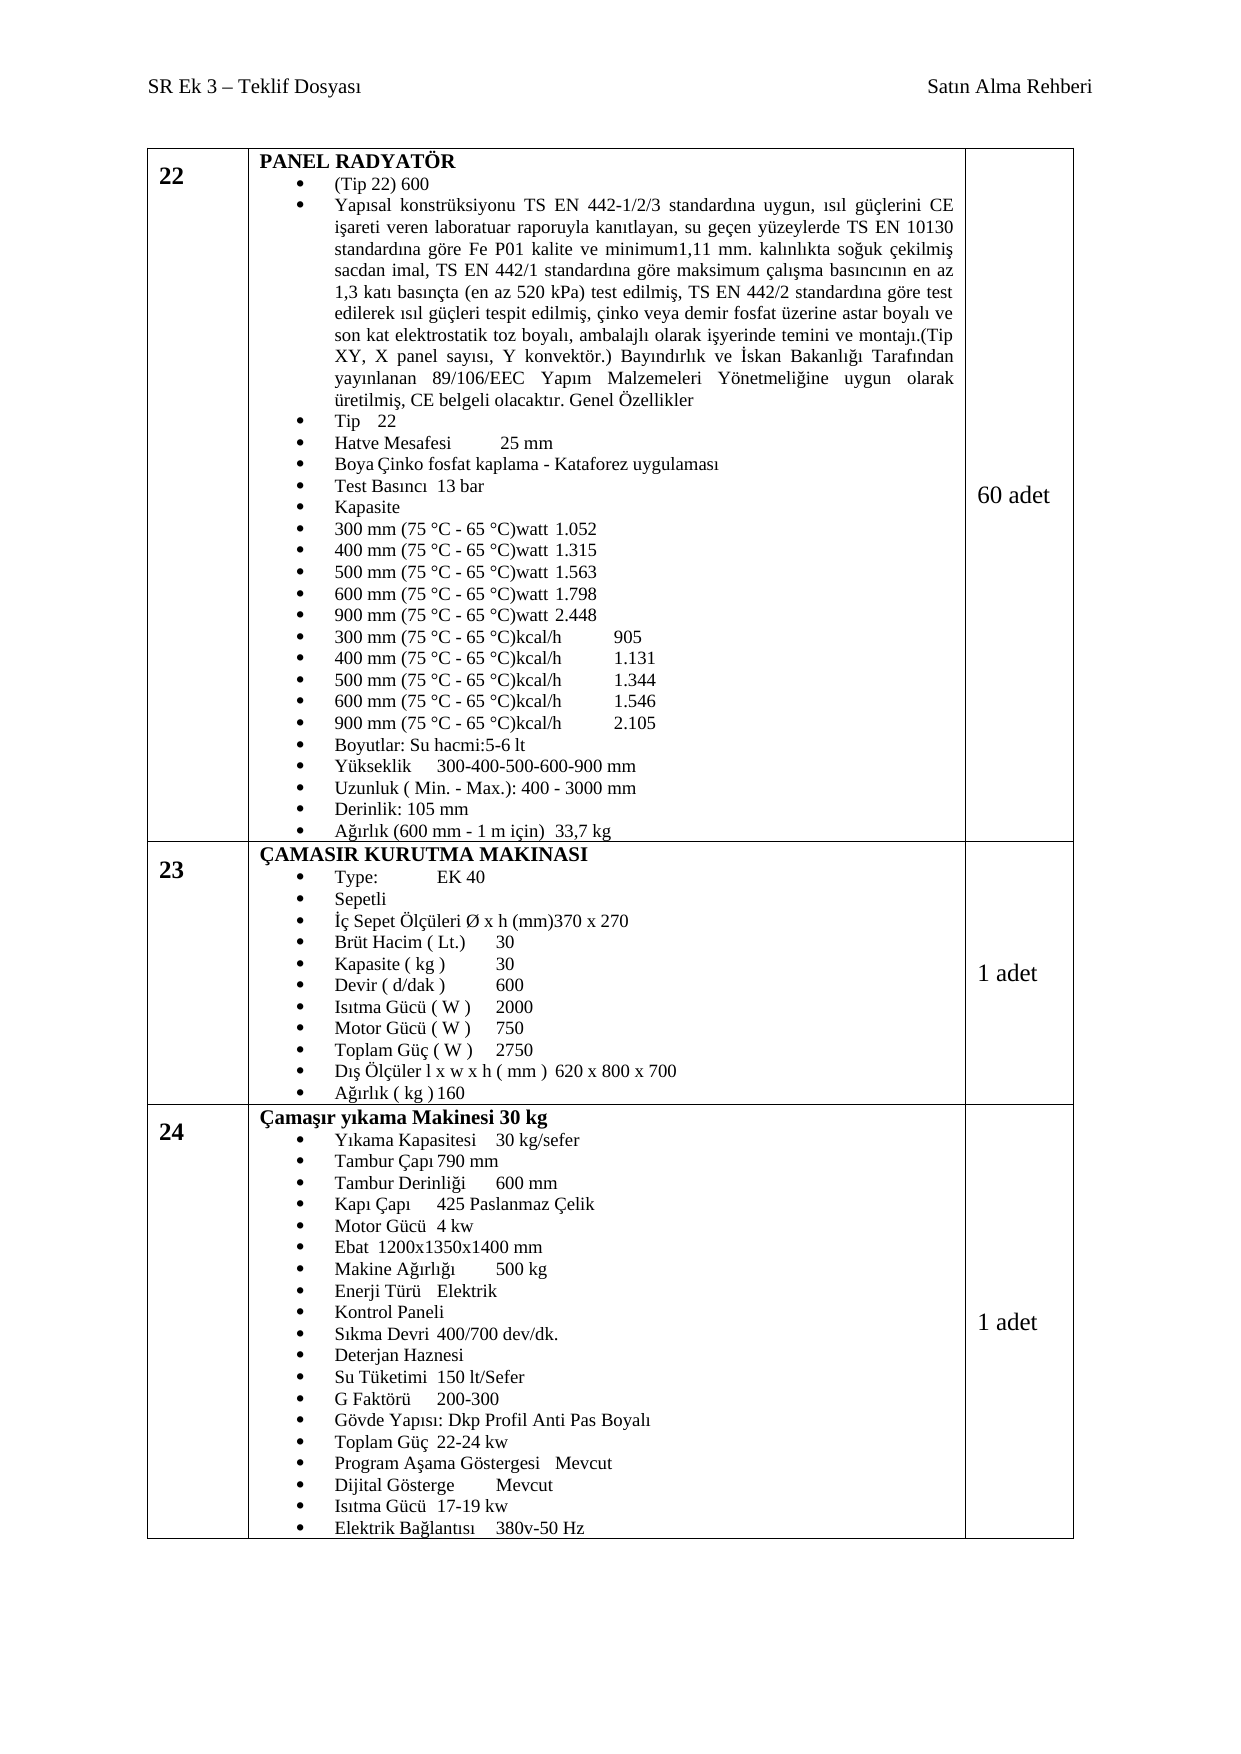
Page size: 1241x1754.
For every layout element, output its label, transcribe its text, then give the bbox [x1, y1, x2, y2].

table_cell Çamaşır yıkama Makinesi 30 kg Yıkama Kapasitesi 30 kg/sefer Tambur Çapı 790 mm Tambur Derinliği 600 mm Kapı Çapı 425 Paslanmaz Çelik Motor Gücü 4 kw Ebat 1200x1350x1400 mm Makine Ağırlığı 500 kg Enerji Türü Elektrik Kontrol Paneli Sıkma Devri 400/700 dev/dk. Deterjan Haznesi Su Tüketimi 150 lt/Sefer G Faktörü 200-300 Gövde Yapısı: Dkp Profil Anti Pas Boyalı Toplam Güç 22-24 kw Program Aşama Göstergesi Mevcut Dijital Gösterge Mevcut Isıtma Gücü 17-19 kw Elektrik Bağlantısı 380v-50 Hz [249, 1105, 965, 1538]
table_cell ÇAMASIR KURUTMA MAKINASI Type: EK 40 Sepetli İç Sepet Ölçüleri Ø x h (mm)370 x 270 Brüt Hacim ( Lt.) 30 Kapasite ( kg ) 30 Devir ( d/dak ) 600 Isıtma Gücü ( W ) 2000 Motor Gücü ( W ) 750 Toplam Güç ( W ) 2750 Dış Ölçüler l x w x h ( mm ) 620 x 800 x 700 Ağırlık ( kg ) 160 [249, 842, 965, 1103]
table_cell PANEL RADYATÖR (Tip 22) 600 Yapısal konstrüksiyonu TS EN 442-1/2/3 standardına uygun, ısıl güçlerini CE işareti veren laboratuar raporuyla kanıtlayan, su geçen yüzeylerde TS EN 10130 standardına göre Fe P01 kalite ve minimum1,11 mm. kalınlıkta soğuk çekilmiş sacdan imal, TS EN 442/1 standardına göre maksimum çalışma basıncının en az 1,3 katı basınçta (en az 520 kPa) test edilmiş, TS EN 442/2 standardına göre test edilerek ısıl güçleri tespit edilmiş, çinko veya demir fosfat üzerine astar boyalı ve son kat elektrostatik toz boyalı, ambalajlı olarak işyerinde temini ve montajı.(Tip XY, X panel sayısı, Y konvektör.) Bayındırlık ve İskan Bakanlığı Tarafından yayınlanan 89/106/EEC Yapım Malzemeleri Yönetmeliğine uygun olarak üretilmiş, CE belgeli olacaktır. Genel Özellikler Tip 22 Hatve Mesafesi 25 mm Boya Çinko fosfat kaplama - Kataforez uygulaması Test Basıncı 13 bar Kapasite 300 mm (75 °C - 65 °C)watt 1.052 400 mm (75 °C - 65 °C)watt 1.315 500 mm (75 °C - 65 °C)watt 1.563 600 mm (75 °C - 65 °C)watt 1.798 900 mm (75 °C - 65 °C)watt 2.448 300 mm (75 °C - 65 °C)kcal/h 905 400 mm (75 °C - 65 °C)kcal/h 1.131 500 mm (75 °C - 65 °C)kcal/h 1.344 600 mm (75 °C - 65 °C)kcal/h 1.546 900 mm (75 °C - 65 °C)kcal/h 2.105 Boyutlar: Su hacmi:5-6 lt Yükseklik 300-400-500-600-900 mm Uzunluk ( Min. - Max.): 400 - 3000 mm Derinlik: 105 mm Ağırlık (600 mm - 1 m için) 33,7 kg [249, 149, 965, 841]
table_cell 1 adet [966, 842, 1073, 1103]
table_cell 1 adet [966, 1105, 1073, 1538]
table_cell 22 [148, 149, 248, 841]
table_cell 23 [148, 842, 248, 1103]
table_cell 60 adet [966, 149, 1073, 841]
table_cell 24 [148, 1105, 248, 1538]
